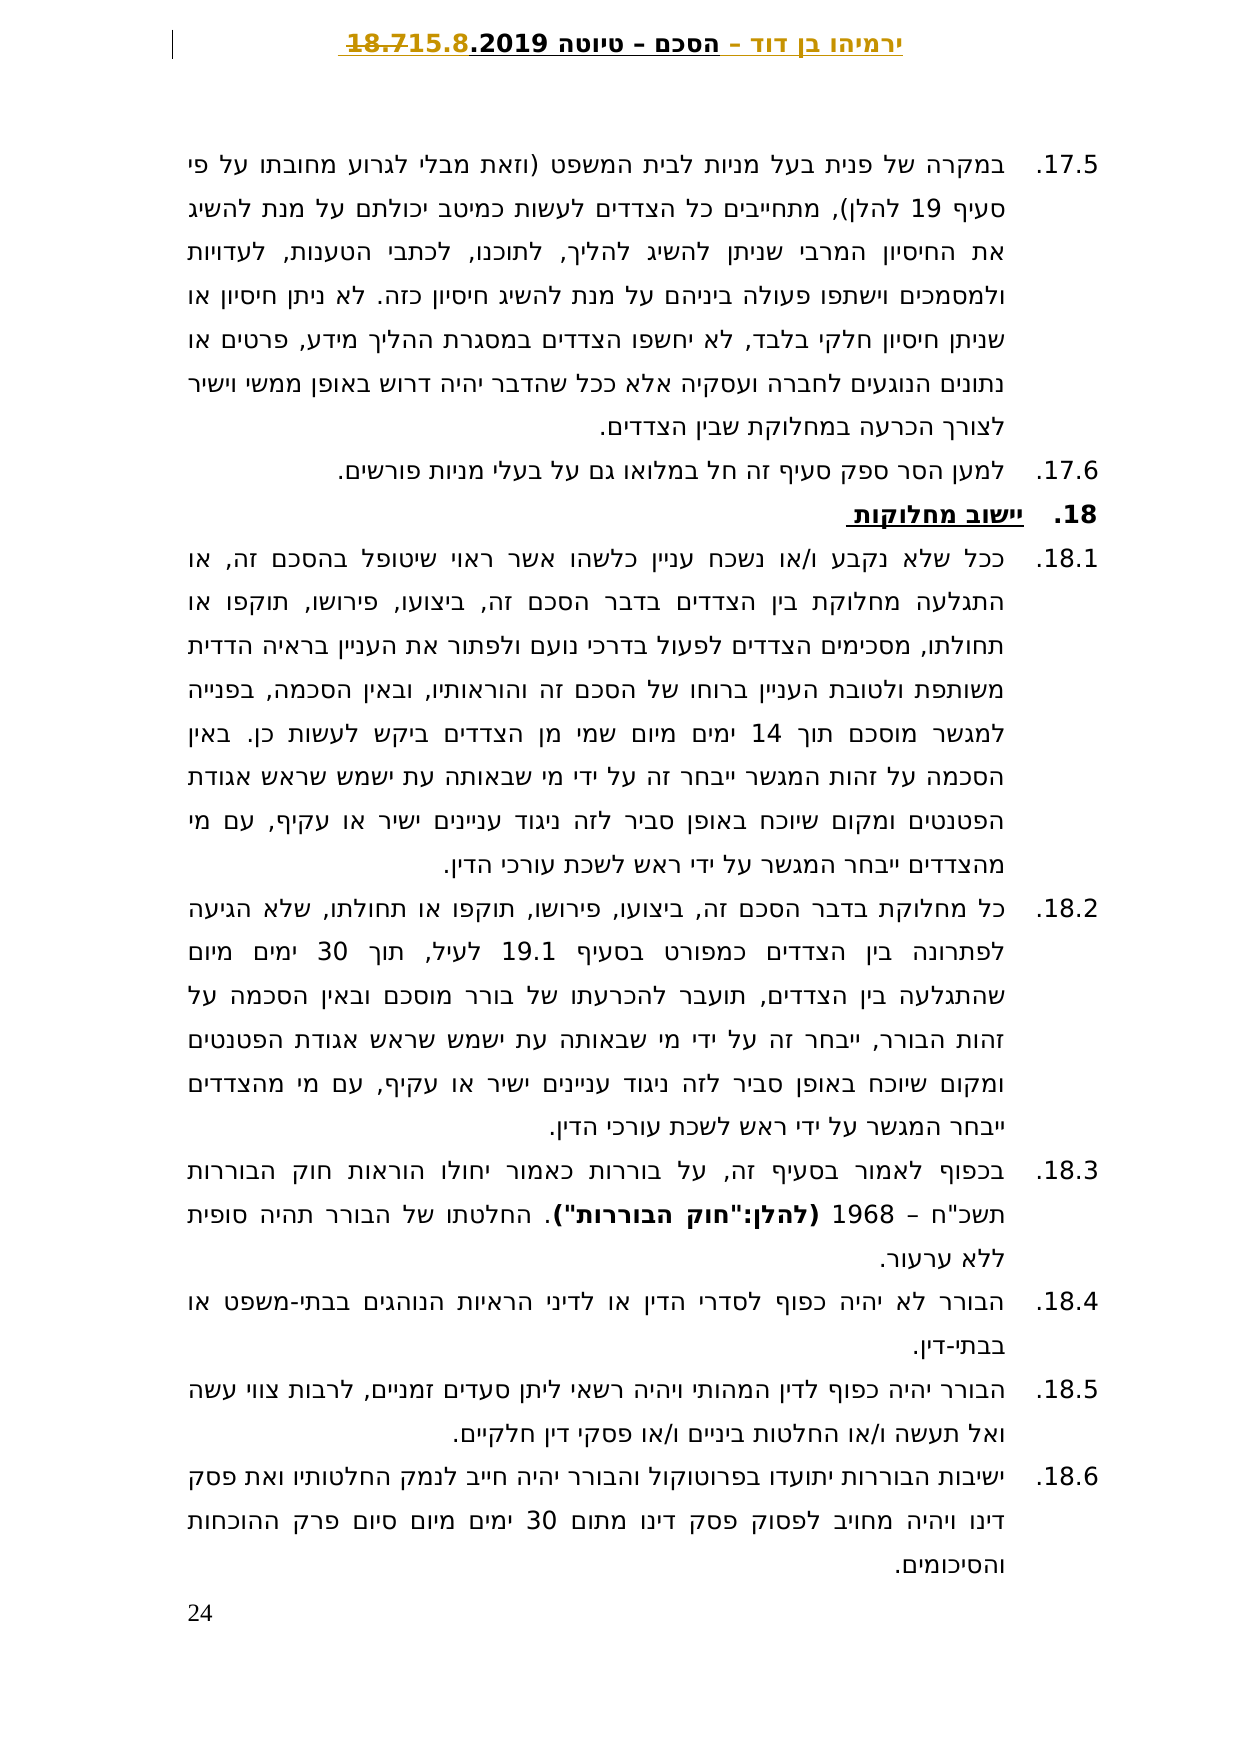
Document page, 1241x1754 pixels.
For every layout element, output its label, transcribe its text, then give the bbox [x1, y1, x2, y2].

list למען הסר ספק סעיף זה חל במלואו גם על בעלי מניות פורשים. [187, 456, 1035, 485]
list ישיבות הבוררות יתועדו בפרוטוקול והבורר יהיה חייב לנמק החלטותיו ואת פסק דינו ויהיה מחויב לפסוק פסק דינו מתום 30 ימים מיום סיום פרק ההוכחות והסיכומים. [187, 1462, 1035, 1579]
list ככל שלא נקבע ו/או נשכח עניין כלשהו אשר ראוי שיטופל בהסכם זה, או התגלעה מחלוקת בין הצם בדבר הסכם זה, ביצועו, פירושו, תוקפו או תחולתו, מסכימים הצדדים לפעול בדרכי נועם ולפתור את העניין בראיה הדדית משותפת ולטובת העניין ברוחו של הסכם זה והוראותיו, ובאין הסכמה, בפנייה למגשר מוסכם תוך 14 ימים מיום שמי מן הצדדים ביקש לעשות כן. באין הסכמה על זהות המגשר ייבחר זה על ידי מי שבאותה עת ישמש שראש אגודת הפטנטים ומקום שיוכח באופן סביר לזה ניגוד עניינים ישיר או עקיף, עם מי מהצדדים ייבחר המגשר על ידי ראש לשכת עורכי הדין. [187, 544, 1035, 879]
list כל מחלוקת בדבר הסכם זה, ביצועו, פירושו, תוקפו או תחולתו, שלא הגיעה לפתרונה בין הצם כמפורט בסעיף 19.1 לעיל, תוך 30 ימים מיום שהתגלעה בין הצדדים, תועבר להכרעתו של בורר מוסכם ובאין הסכמה על זהות הבורר, ייבחר זה על ידי מי שבאותה עת ישמש שראש אגודת הפטנטים ומקום שיוכח באופן סביר לזה ניגוד עניינים ישיר או עקיף, עם מי מהצדדים ייבחר המגשר על ידי ראש לשכת עורכי הדין. [187, 894, 1035, 1142]
list בכפוף לאמור בסעיף זה, על בוררות כאמור יחולו הוראות חוק הבוררות תשכ"ח – 1968 (להלן:"חוק הבוררות"). החלטתו של הבורר תהיה סופית ללא ערעור. [187, 1156, 1035, 1273]
list הבורר לא יהיה כפוף לסדרי הדין או לדיני הראיות הנוהגים בבתי-משפט או בבתי-דין. [187, 1287, 1035, 1360]
list במקרה של פנית בעל מניות לבית המשפט (וזאת מבלי לגרוע מחובתו על פי סעיף 19 להלן), מתחייבים כל הצדדים לעשות כמיטב יכולתם על מנת להשיג את החיסיון המרבי שניתן להשיג להליך, לתוכנו, לכתבי הטענות, לעדויות ולמסמכים וישתפו פעולה ביניהם על מנת להשיג חיסיון כזה. לא ניתן חיסיון או שניתן חיסיון חלקי בלבד, לא יחשפו הצדדים במסגרת ההליך מידע, פרטים או נתונים הנוגעים לחברה ועסקיה אלא ככל שהדבר יהיה דרוש באופן ממשי וישיר לצורך הכרעה במחלוקת שבין הצדדים. [187, 150, 1035, 442]
list הבורר יהיה כפוף לדין המהותי ויהיה רשאי ליתן סעדים זמניים, לרבות צווי עשה ואל תעשה ו/או החלטות ביניים ו/או פסקי דין חלקיים. [187, 1375, 1035, 1448]
list יישוב מחלוקות [187, 500, 1053, 529]
